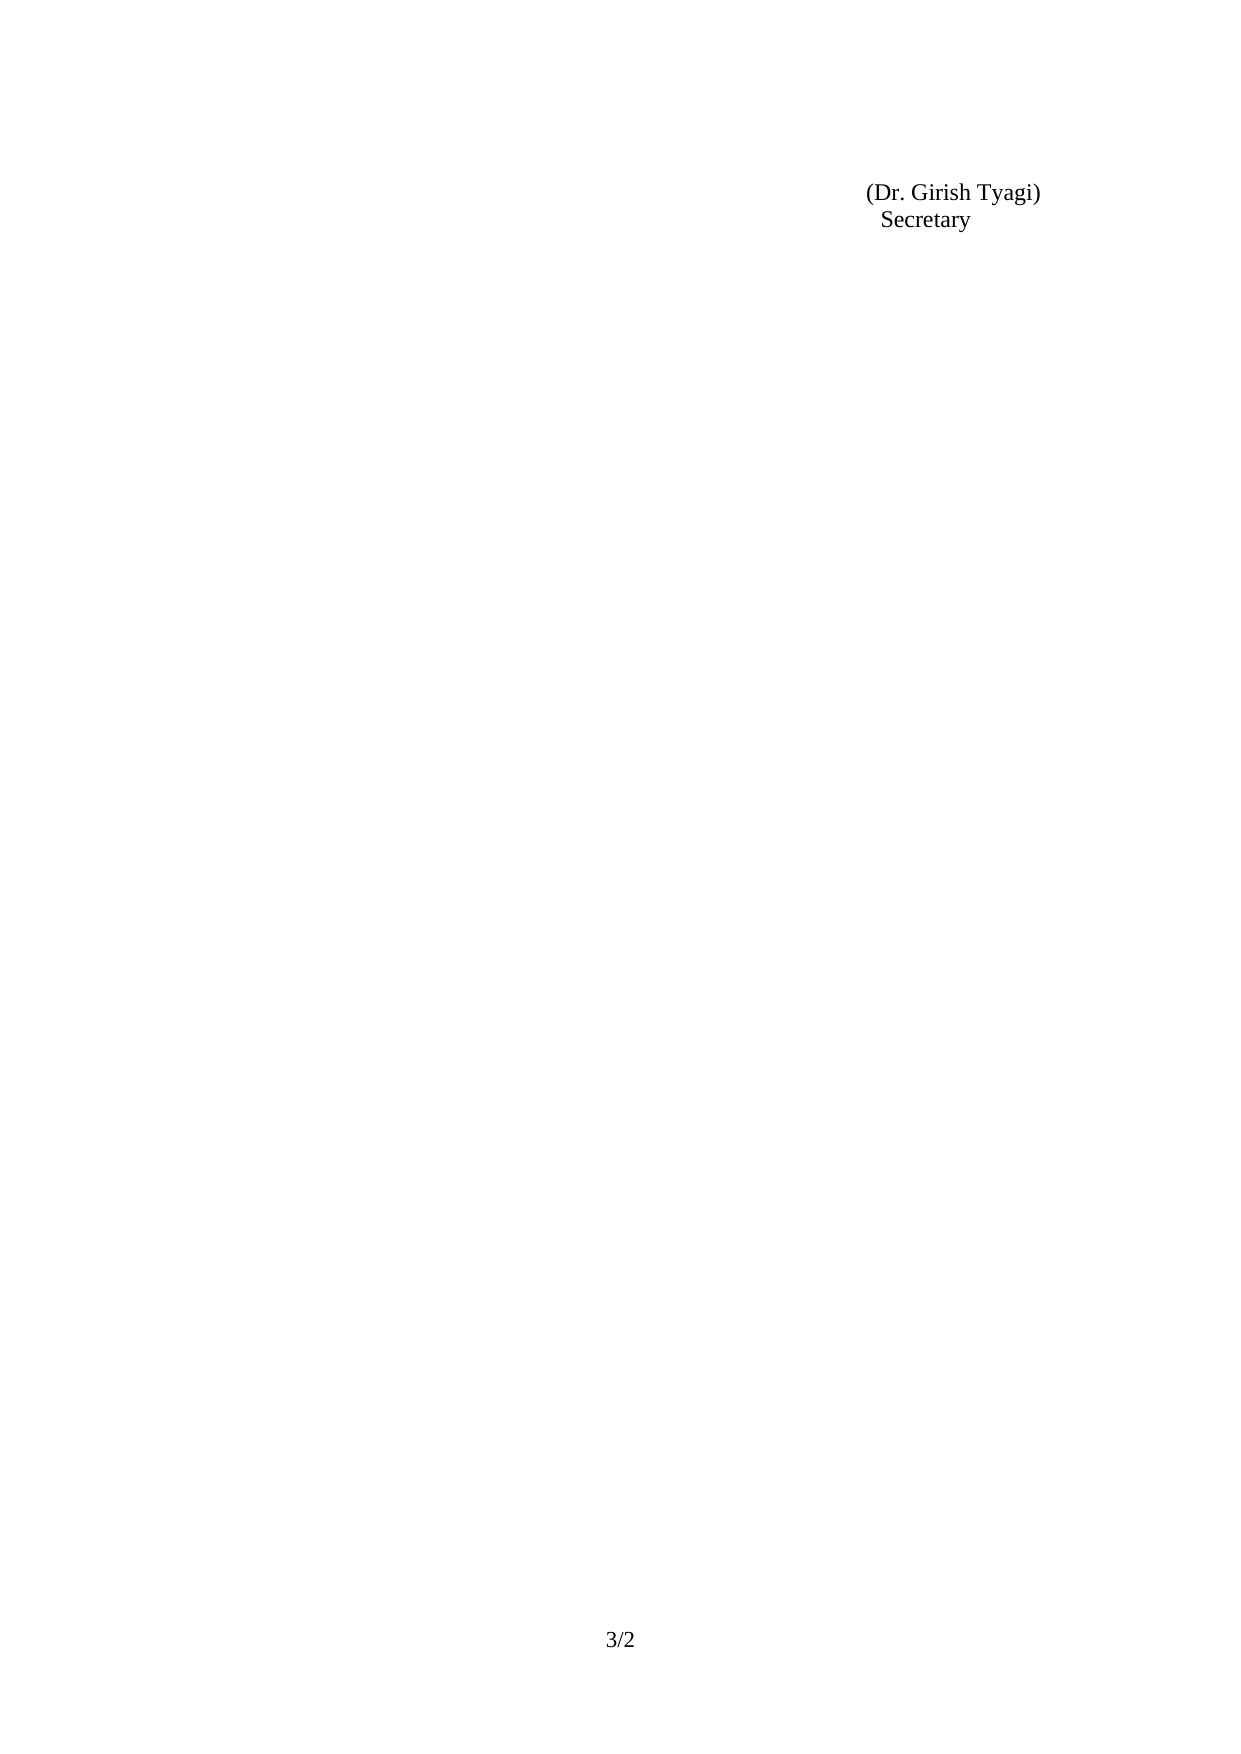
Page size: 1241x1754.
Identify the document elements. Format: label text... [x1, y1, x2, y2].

text Secretary [150, 205, 1095, 233]
text (Dr. Girish Tyagi) [150, 178, 1095, 205]
